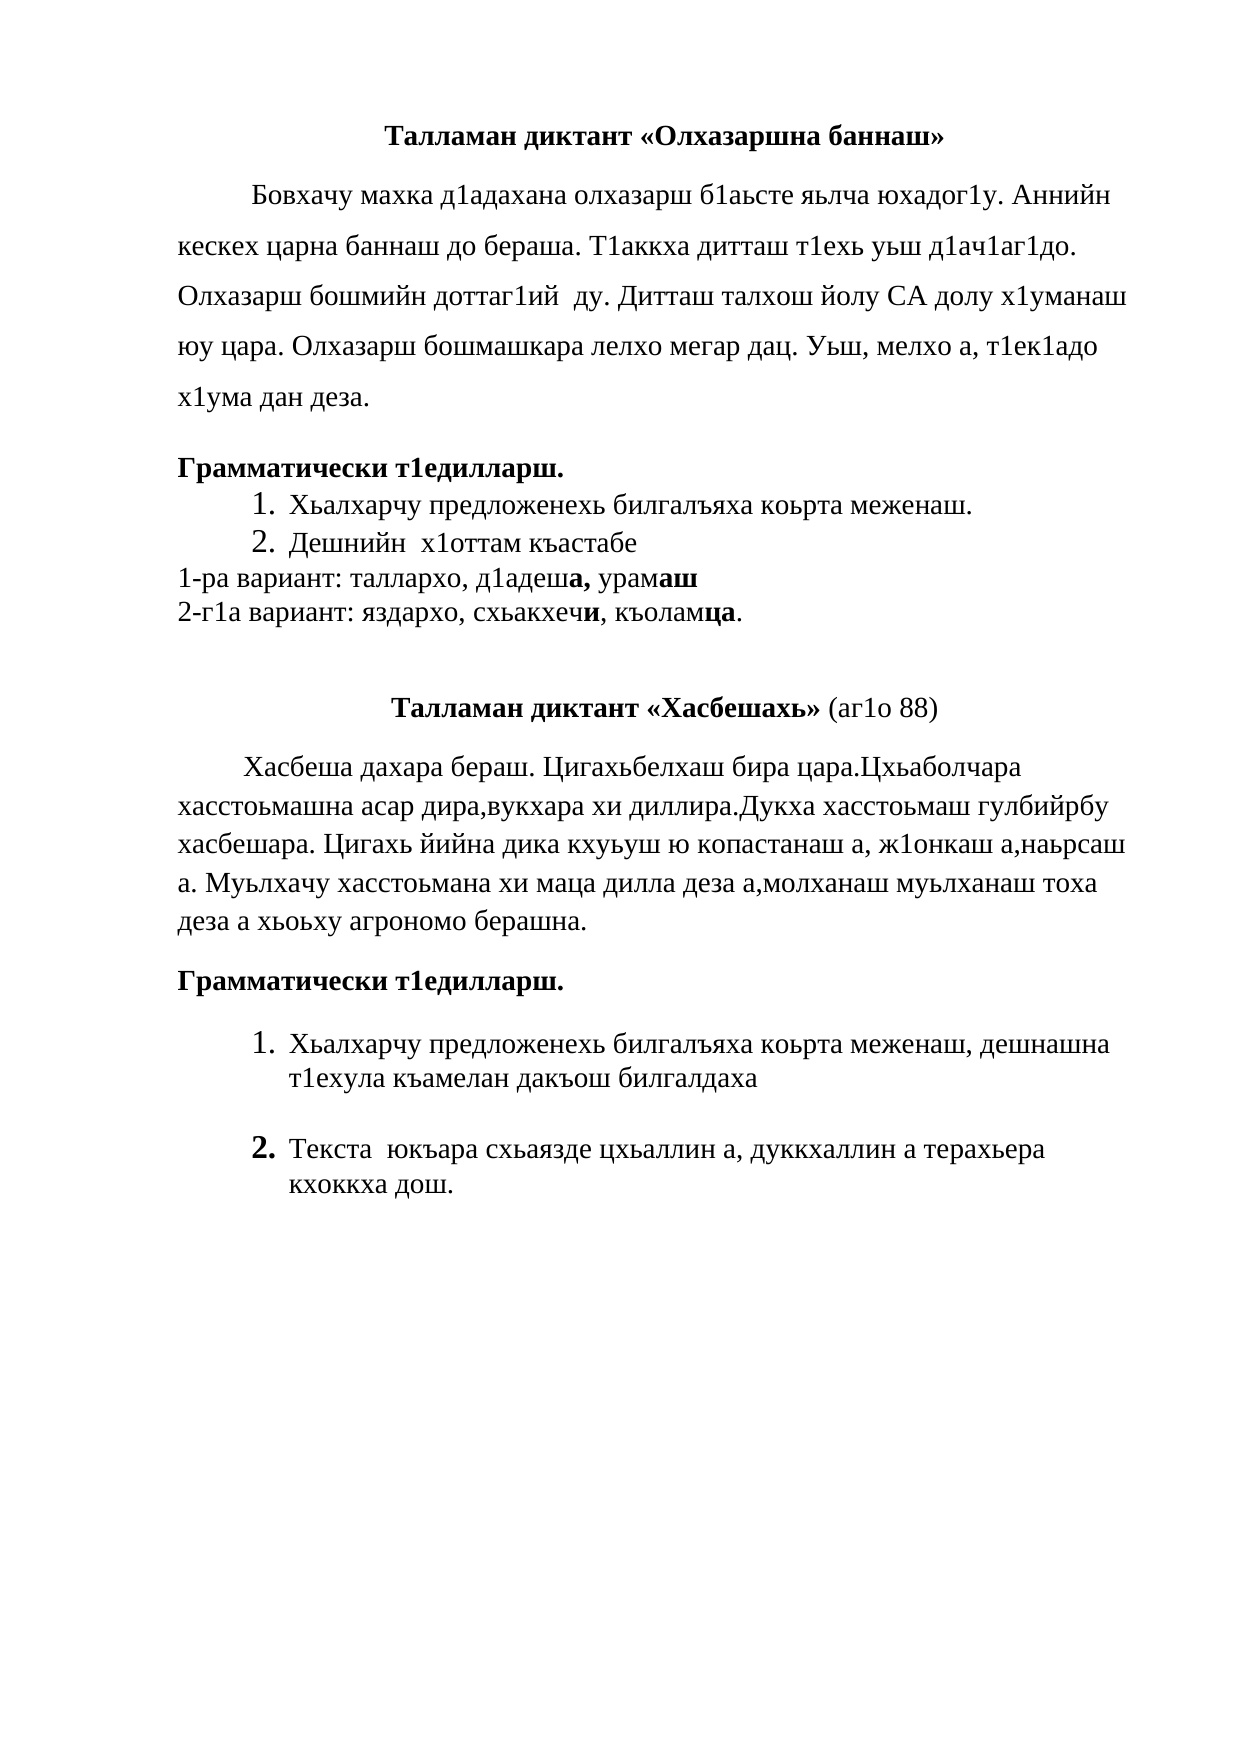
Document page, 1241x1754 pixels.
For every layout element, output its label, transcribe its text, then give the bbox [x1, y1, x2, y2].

text 1-ра вариант: таллархо, д1адеша, урамаш [177, 560, 1240, 594]
list Дешнийн х1оттам къастабе [251, 522, 1152, 560]
text Талламан диктант «Хасбешахь» (аг1о 88) [177, 690, 1152, 723]
text Грамматически т1едилларш. [177, 963, 1152, 996]
text Грамматически т1едилларш. [177, 450, 1152, 483]
list Хьалхарчу предложенехь билгалъяха коьрта меженаш. [251, 483, 1152, 522]
list Хьалхарчу предложенехь билгалъяха коьрта меженаш, дешнашна т1ехула къамелан дакъош билгалдаха [251, 1022, 1152, 1094]
text 2-г1а вариант: яздархо, схьакхечи, къоламца. [177, 594, 1240, 627]
text Хасбеша дахара бераш. Цигахьбелхаш бира цара.Цхьаболчара хасстоьмашна асар дира,вукхара хи диллира.Дукха хасстоьмаш гулбийрбу хасбешара. Цигахь йийна дика кхуьуш ю копастанаш а, ж1онкаш а,наьрсаш а. Муьлхачу хасстоьмана хи маца дилла деза а,молханаш муьлханаш тоха деза а хьоьху агрономо берашна. [177, 749, 1152, 937]
text Талламан диктант «Олхазаршна баннаш» [177, 118, 1152, 152]
text Бовхачу махка д1адахана олхазарш б1аьсте яьлча юхадог1у. Аннийн кескех царна баннаш до бераша. Т1аккха дитташ т1ехь уьш д1ач1аг1до. Олхазарш бошмийн доттаг1ий ду. Дитташ талхош йолу СА долу х1уманаш юу цара. Олхазарш бошмашкара лелхо мегар дац. Уьш, мелхо а, т1ек1адо х1ума дан деза. [177, 177, 1152, 412]
list Текста юкъара схьаязде цхьаллин а, дуккхаллин а терахьера кхоккха дош. [251, 1128, 1152, 1199]
